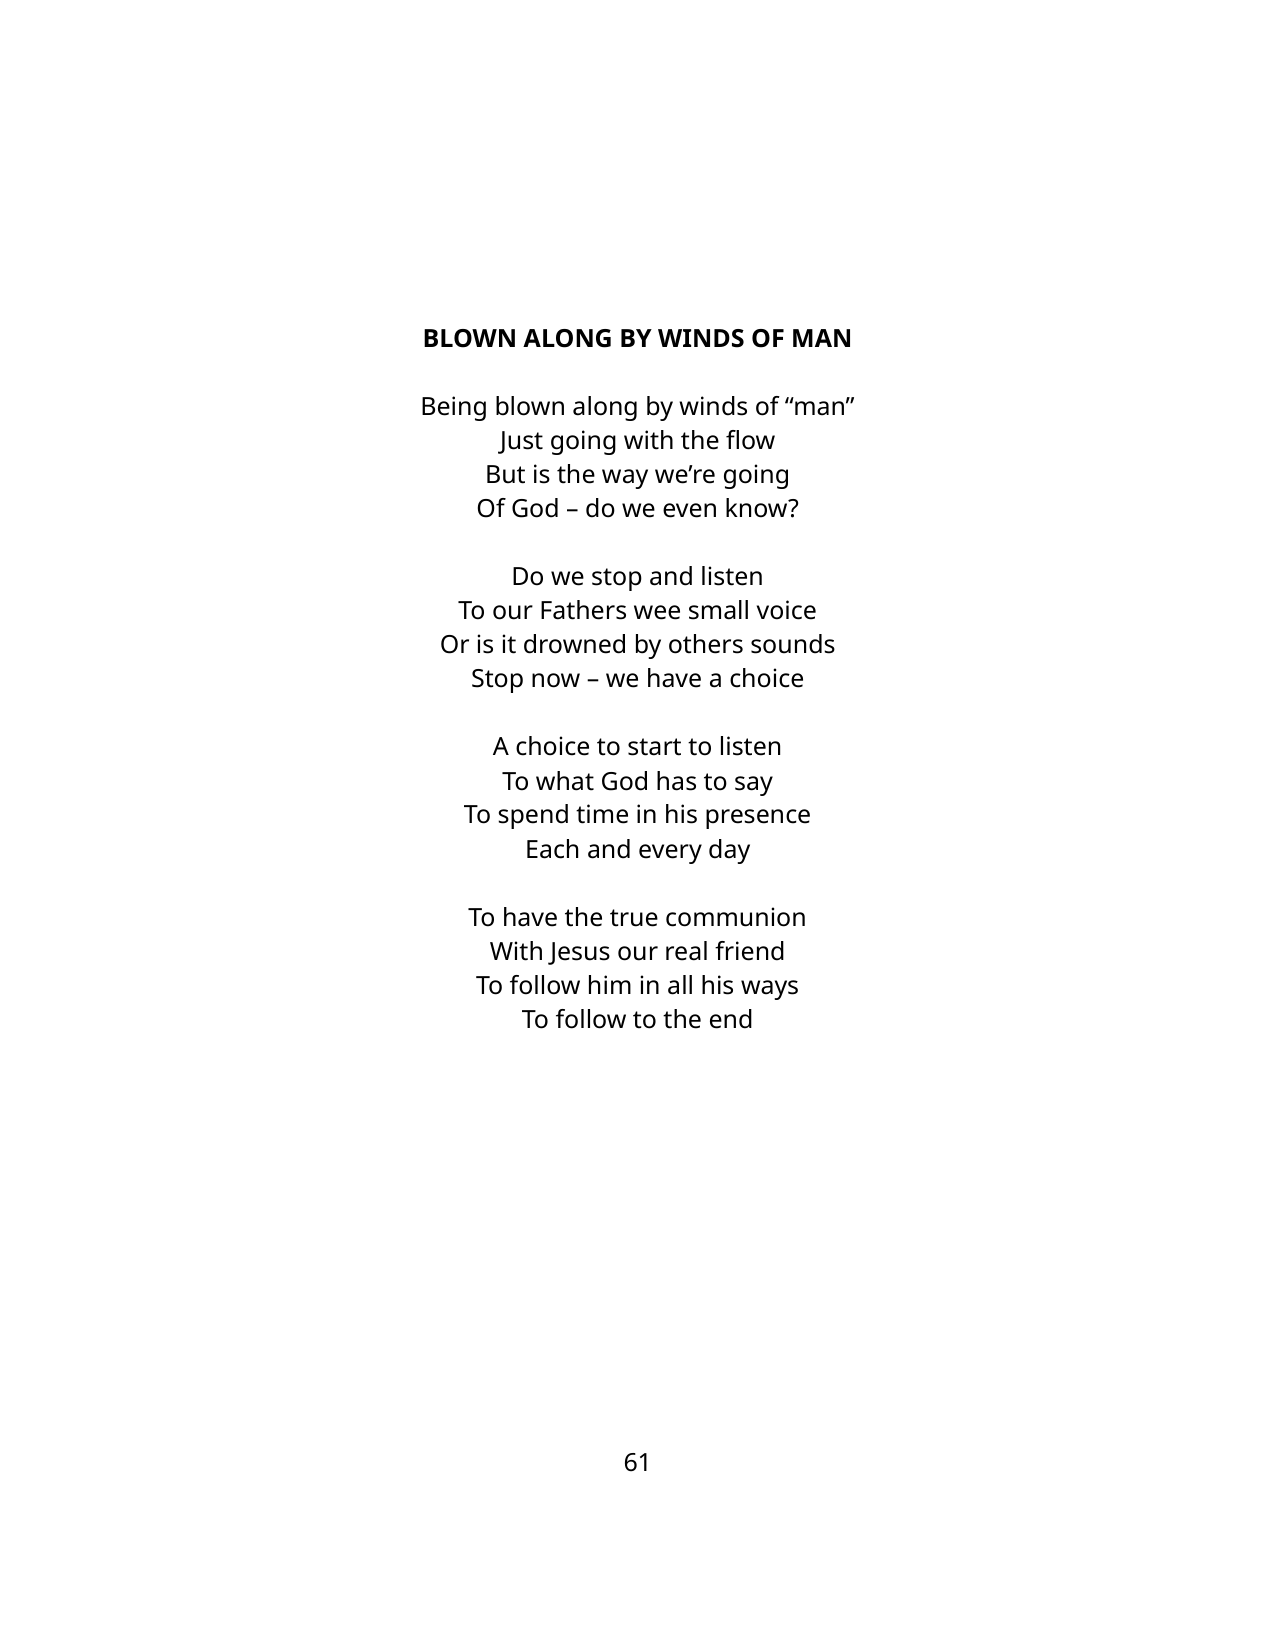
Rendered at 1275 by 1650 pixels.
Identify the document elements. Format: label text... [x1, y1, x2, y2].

text Of God – do we even know? [150, 491, 1125, 525]
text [150, 1444, 1125, 1478]
text With Jesus our real friend [150, 933, 1125, 967]
text But is the way we’re going [150, 457, 1125, 491]
text To what God has to say [150, 763, 1125, 797]
text BLOWN ALONG BY WINDS OF MAN [150, 320, 1125, 354]
text To follow to the end [150, 1002, 1125, 1036]
text Just going with the flow [150, 422, 1125, 457]
text A choice to start to listen [150, 729, 1125, 763]
text Do we stop and listen [150, 559, 1125, 593]
text Being blown along by winds of “man” [150, 388, 1125, 422]
text Or is it drowned by others sounds [150, 627, 1125, 661]
text Each and every day [150, 831, 1125, 865]
text To spend time in his presence [150, 797, 1125, 831]
text Stop now – we have a choice [150, 661, 1125, 695]
text To follow him in all his ways [150, 967, 1125, 1002]
text To our Fathers wee small voice [150, 593, 1125, 627]
text To have the true communion [150, 899, 1125, 933]
